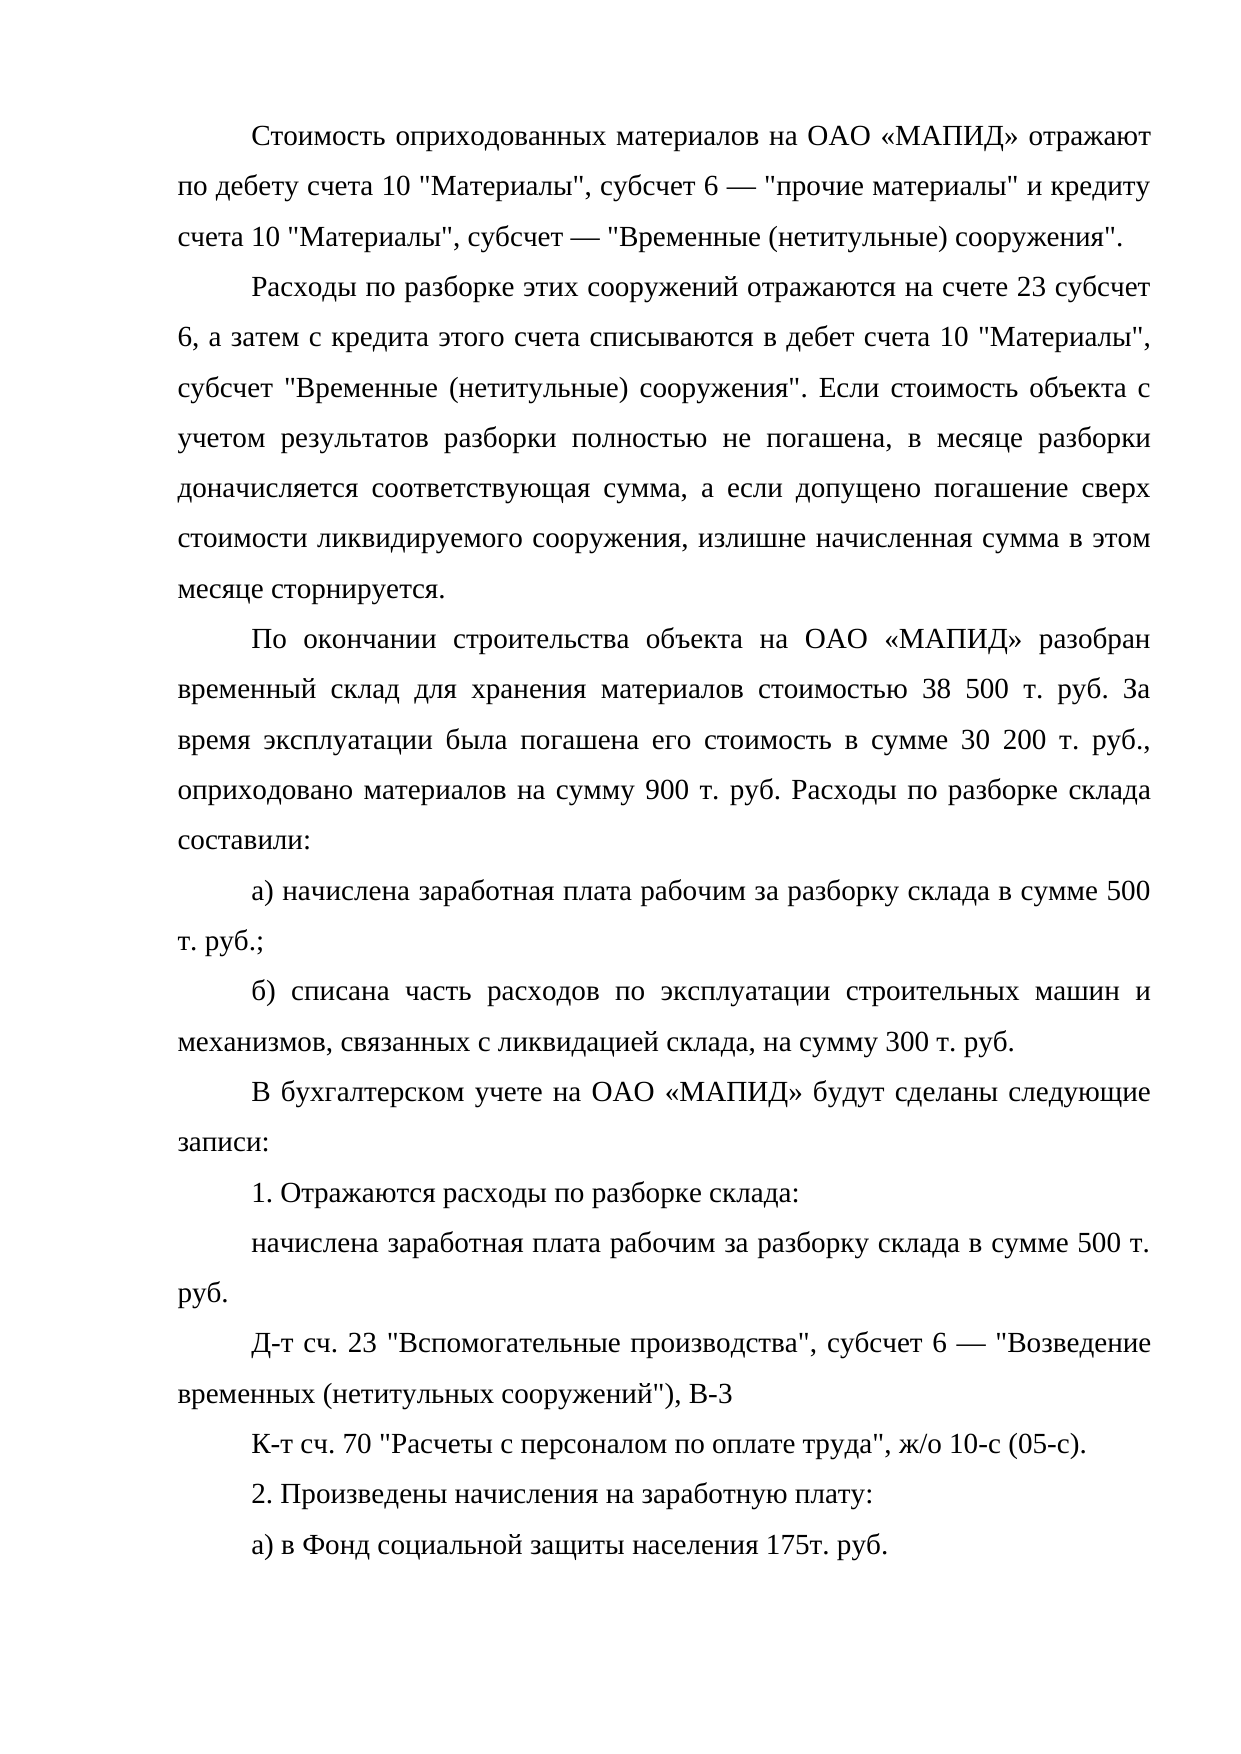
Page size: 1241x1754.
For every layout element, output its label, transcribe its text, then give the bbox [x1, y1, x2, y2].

text а) начислена заработная плата рабочим за разборку склада в сумме 500 т. руб.; [177, 873, 1152, 957]
text Д-т сч. 23 "Вспомогательные производства", субсчет 6 — "Возведение временных (нетитульных сооружений"), В-3 [177, 1326, 1152, 1409]
text К-т сч. 70 "Расчеты с персоналом по оплате труда", ж/о 10-с (05-с). [177, 1426, 1152, 1460]
text По окончании строительства объекта на ОАО «МАПИД» разобран временный склад для хранения материалов стоимостью 38 500 т. руб. За время эксплуатации была погашена его стоимость в сумме 30 200 т. руб., оприходовано материалов на сумму 900 т. руб. Расходы по разборке склада составили: [177, 621, 1152, 856]
text 2. Произведены начисления на заработную плату: [177, 1477, 1152, 1510]
text Стоимость оприходованных материалов на ОАО «МАПИД» отражают по дебету счета 10 "Материалы", субсчет 6 — "прочие материалы" и кредиту счета 10 "Материалы", субсчет — "Временные (нетитульные) сооружения". [177, 118, 1152, 252]
text начислена заработная плата рабочим за разборку склада в сумме 500 т. руб. [177, 1225, 1152, 1309]
text В бухгалтерском учете на ОАО «МАПИД» будут сделаны следующие записи: [177, 1074, 1152, 1158]
text Расходы по разборке этих сооружений отражаются на счете 23 субсчет 6, а затем с кредита этого счета списываются в дебет счета 10 "Материалы", субсчет "Временные (нетитульные) сооружения". Если стоимость объекта с учетом результатов разборки полностью не погашена, в месяце разборки доначисляется соответствующая сумма, а если допущено погашение сверх стоимости ликвидируемого сооружения, излишне начисленная сумма в этом месяце сторнируется. [177, 269, 1152, 604]
text 1. Отражаются расходы по разборке склада: [177, 1175, 1152, 1208]
text б) списана часть расходов по эксплуатации строительных машин и механизмов, связанных с ликвидацией склада, на сумму 300 т. руб. [177, 973, 1152, 1057]
text а) в Фонд социальной защиты населения 175т. руб. [177, 1527, 1152, 1560]
